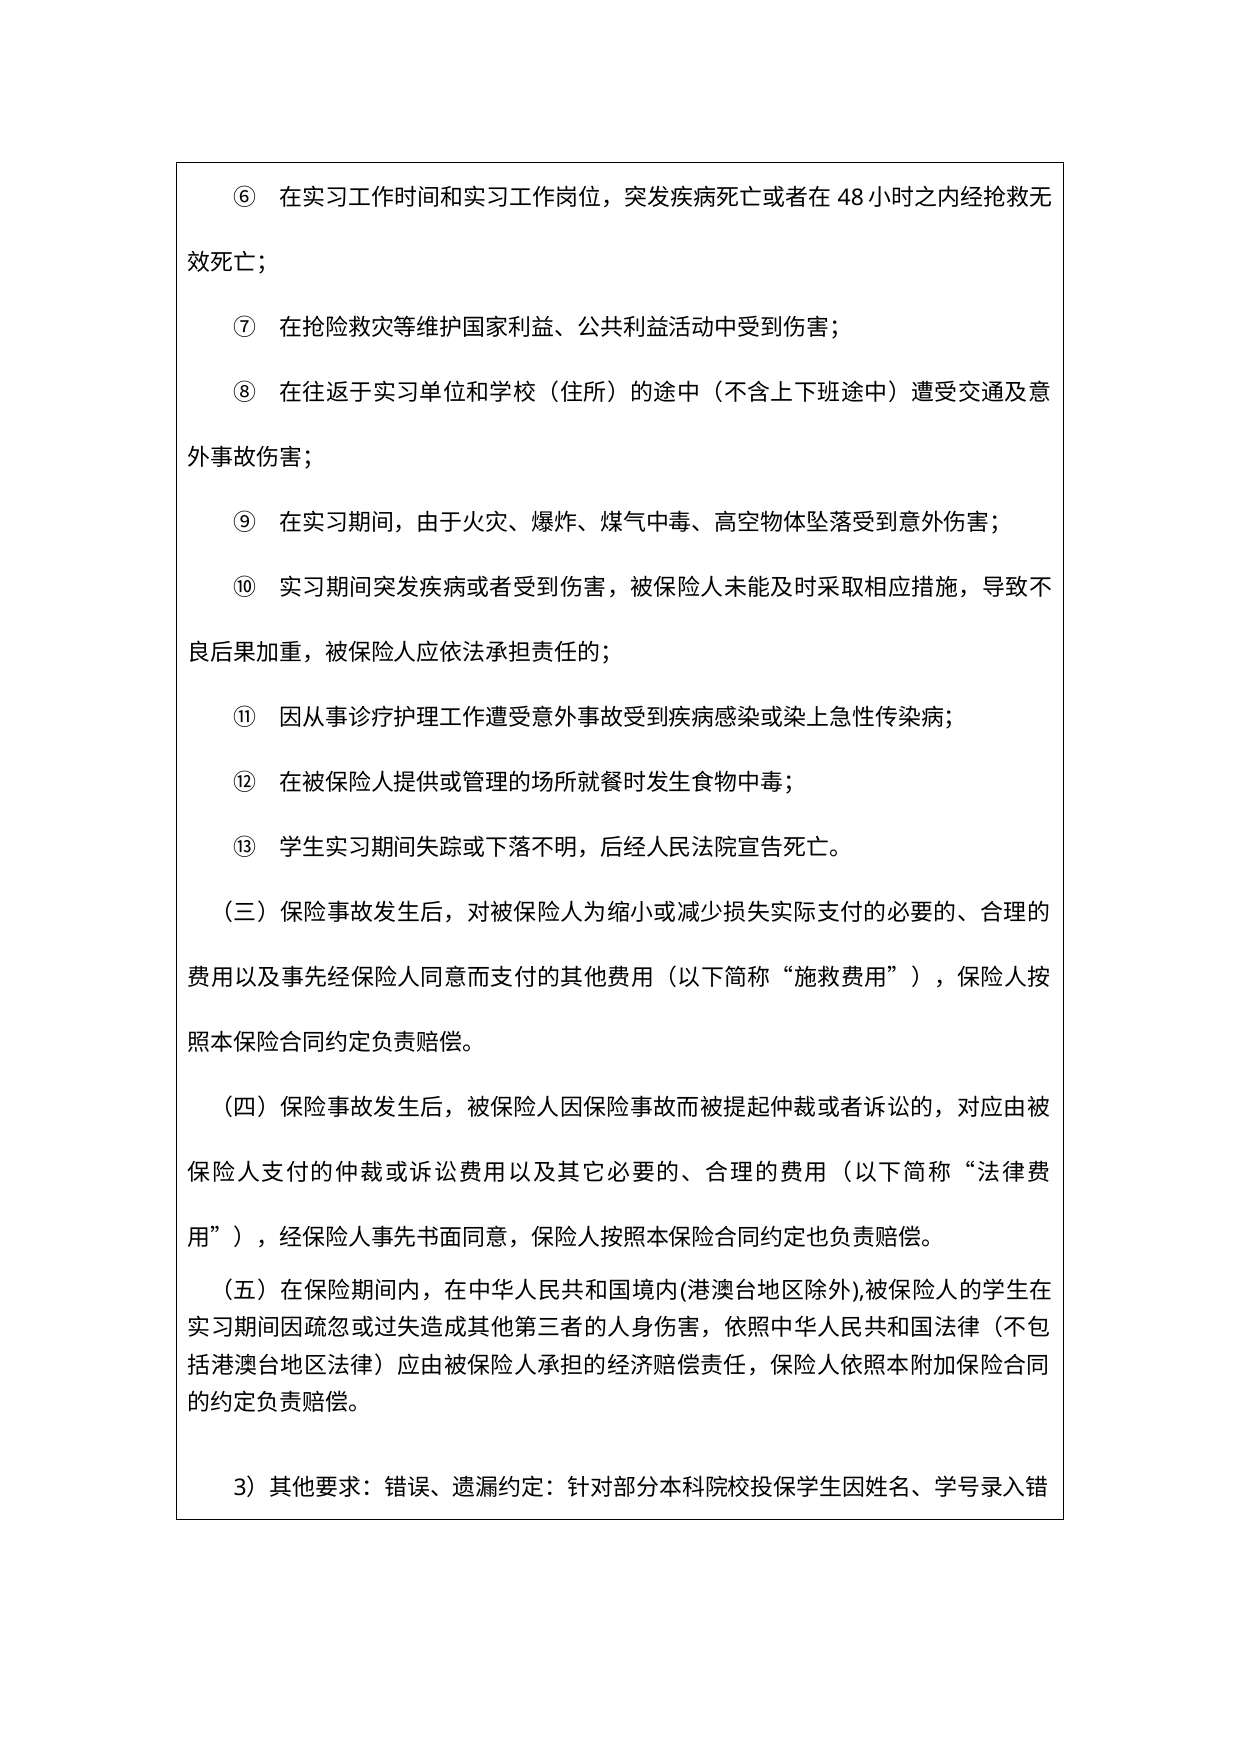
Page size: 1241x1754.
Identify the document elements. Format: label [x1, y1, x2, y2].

table_header [177, 163, 1063, 1518]
